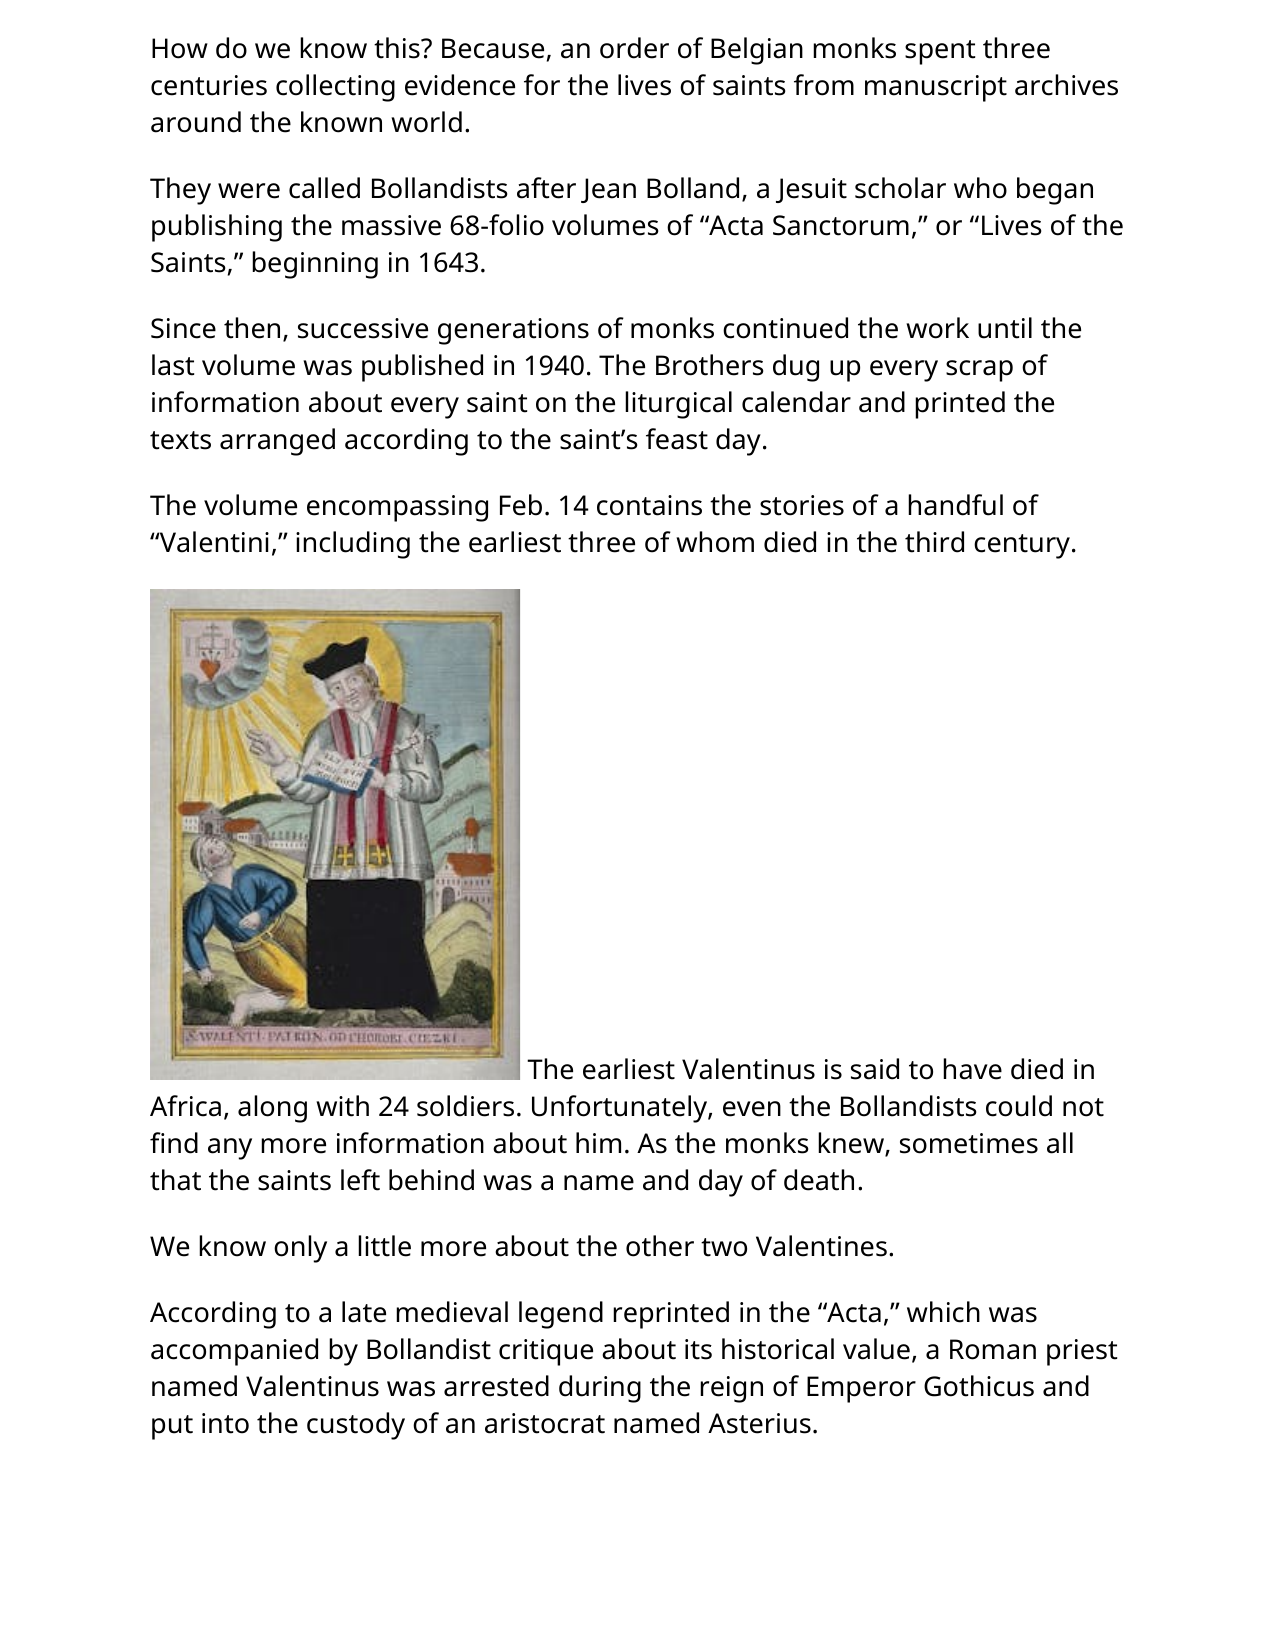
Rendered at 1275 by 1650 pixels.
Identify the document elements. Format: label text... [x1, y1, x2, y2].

text We know only a little more about the other two Valentines. [150, 1227, 1125, 1264]
text They were called Bollandists after Jean Bolland, a Jesuit scholar who began publishing the massive 68-folio volumes of “Acta Sanctorum,” or “Lives of the Saints,” beginning in 1643. [150, 170, 1125, 280]
picture [150, 589, 521, 1080]
text How do we know this? Because, an order of Belgian monks spent three centuries collecting evidence for the lives of saints from manuscript archives around the known world. [150, 30, 1125, 141]
text The volume encompassing Feb. 14 contains the stories of a handful of “Valentini,” including the earliest three of whom died in the third century. [150, 486, 1125, 560]
text Since then, successive generations of monks continued the work until the last volume was published in 1940. The Brothers dug up every scrap of information about every saint on the liturgical calendar and printed the texts arranged according to the saint’s feast day. [150, 309, 1125, 457]
text According to a late medieval legend reprinted in the “Acta,” which was accompanied by Bollandist critique about its historical value, a Roman priest named Valentinus was arrested during the reign of Emperor Gothicus and put into the custody of an aristocrat named Asterius. [150, 1293, 1125, 1441]
